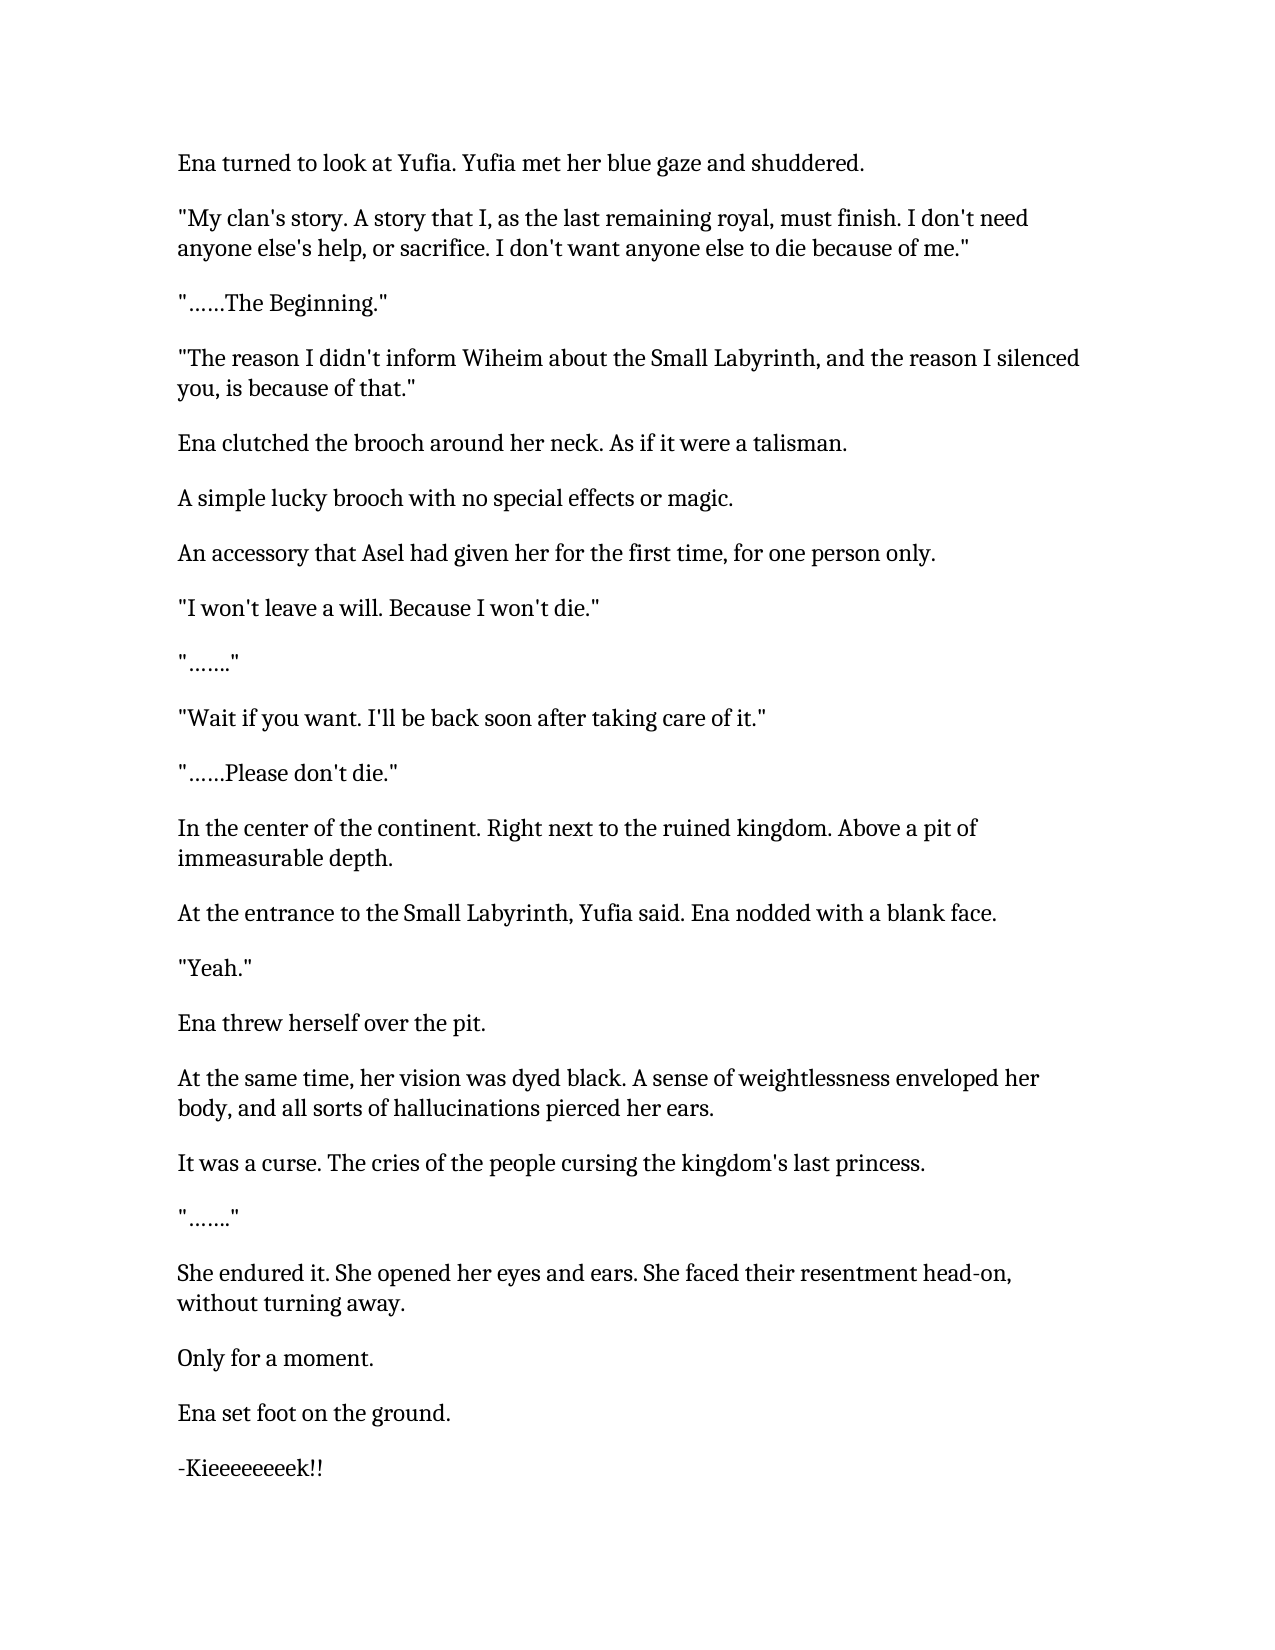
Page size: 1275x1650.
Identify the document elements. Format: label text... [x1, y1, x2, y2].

text At the same time, her vision was dyed black. A sense of weightlessness enveloped her body, and all sorts of hallucinations pierced her ears. [177, 1063, 1098, 1123]
text An accessory that Asel had given her for the first time, for one person only. [177, 538, 1098, 568]
text Only for a moment. [177, 1343, 1098, 1373]
text -Kieeeeeeeek!! [177, 1453, 1098, 1483]
text "My clan's story. A story that I, as the last remaining royal, must finish. I don't need anyone else's help, or sacrifice. I don't want anyone else to die because of me." [177, 203, 1098, 263]
text Ena threw herself over the pit. [177, 1008, 1098, 1038]
text In the center of the continent. Right next to the ruined kingdom. Above a pit of immeasurable depth. [177, 813, 1098, 873]
text She endured it. She opened her eyes and ears. She faced their resentment head-on, without turning away. [177, 1258, 1098, 1318]
text "……The Beginning." [177, 288, 1098, 318]
text At the entrance to the Small Labyrinth, Yufia said. Ena nodded with a blank face. [177, 898, 1098, 928]
text "The reason I didn't inform Wiheim about the Small Labyrinth, and the reason I silenced you, is because of that." [177, 343, 1098, 403]
text Ena clutched the brooch around her neck. As if it were a talisman. [177, 428, 1098, 458]
text "……." [177, 648, 1098, 678]
text "I won't leave a will. Because I won't die." [177, 593, 1098, 623]
text "……." [177, 1203, 1098, 1233]
text "……Please don't die." [177, 758, 1098, 788]
text A simple lucky brooch with no special effects or magic. [177, 483, 1098, 513]
text Ena turned to look at Yufia. Yufia met her blue gaze and shuddered. [177, 148, 1098, 178]
text "Wait if you want. I'll be back soon after taking care of it." [177, 703, 1098, 733]
text It was a curse. The cries of the people cursing the kingdom's last princess. [177, 1148, 1098, 1178]
text "Yeah." [177, 953, 1098, 983]
text Ena set foot on the ground. [177, 1398, 1098, 1428]
